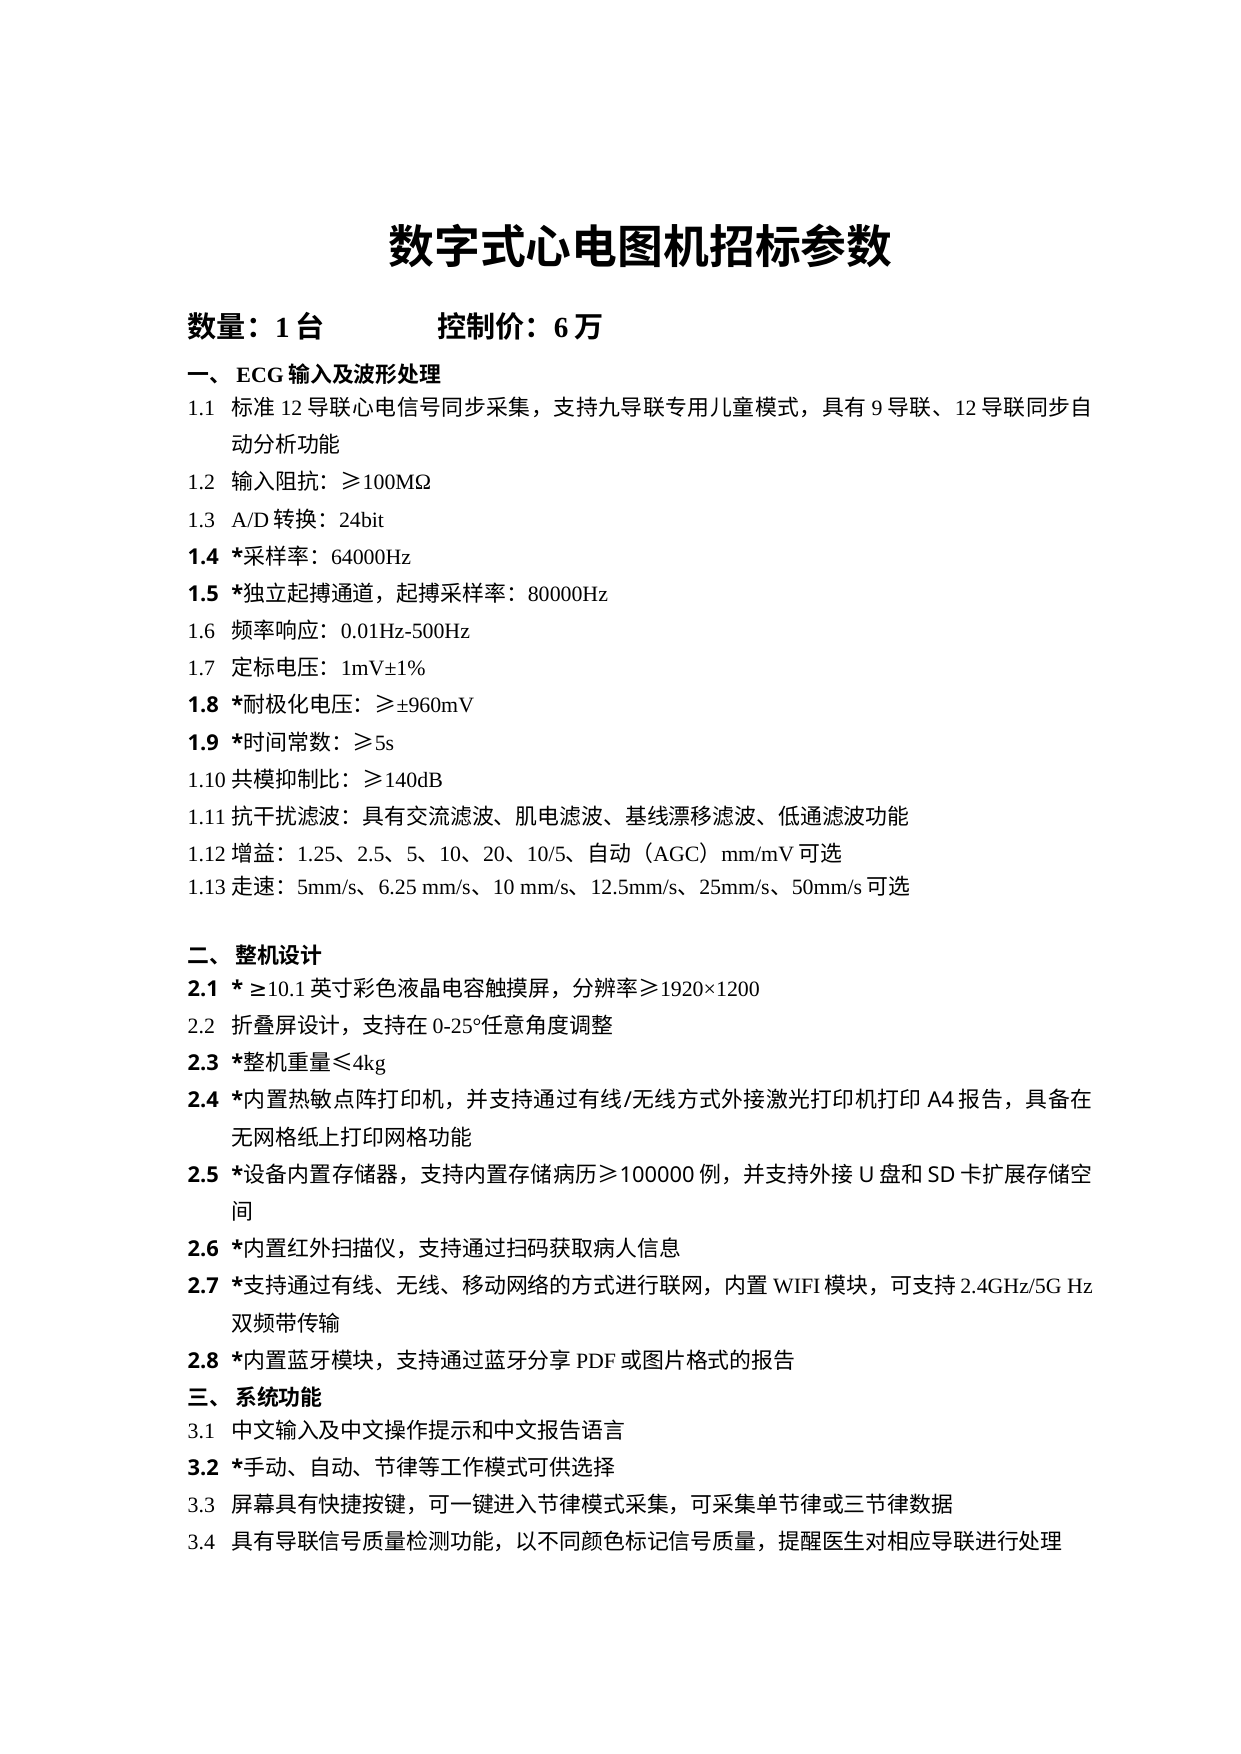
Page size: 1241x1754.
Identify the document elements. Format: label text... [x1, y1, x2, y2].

list 折叠屏设计，支持在0-25°任意角度调整 [187, 1008, 1093, 1040]
list *设备内置存储器，支持内置存储病历≥100000例，并支持外接U盘和SD卡扩展存储空间 [187, 1157, 1093, 1226]
list *采样率：64000Hz [187, 538, 1093, 571]
list 具有导联信号质量检测功能，以不同颜色标记信号质量，提醒医生对相应导联进行处理 [187, 1524, 1093, 1556]
list *耐极化电压：≥±960mV [187, 687, 1093, 719]
list 中文输入及中文操作提示和中文报告语言 [187, 1412, 1093, 1445]
list 抗干扰滤波：具有交流滤波、肌电滤波、基线漂移滤波、低通滤波功能 [187, 799, 1093, 831]
list 屏幕具有快捷按键，可一键进入节律模式采集，可采集单节律或三节律数据 [187, 1487, 1093, 1519]
list 整机设计 [187, 938, 1093, 971]
list *内置红外扫描仪，支持通过扫码获取病人信息 [187, 1231, 1093, 1263]
list *手动、自动、节律等工作模式可供选择 [187, 1449, 1093, 1482]
list 输入阻抗：≥100MΩ [187, 464, 1093, 496]
text 一、 ECG输入及波形处理 [187, 357, 1093, 389]
list *支持通过有线、无线、移动网络的方式进行联网，内置WIFI模块，可支持2.4GHz/5G Hz双频带传输 [187, 1268, 1093, 1338]
list 频率响应：0.01Hz-500Hz [187, 613, 1093, 645]
list *内置蓝牙模块，支持通过蓝牙分享PDF或图片格式的报告 [187, 1343, 1093, 1375]
list 共模抑制比：≥140dB [187, 761, 1093, 794]
list *整机重量≤4kg [187, 1045, 1093, 1077]
text 数字式心电图机招标参数 [187, 194, 1093, 292]
list 定标电压：1mV±1% [187, 650, 1093, 682]
list 走速：5mm/s、6.25 mm/s、10 mm/s、12.5mm/s、25mm/s、50mm/s可选 [187, 868, 1093, 901]
list 系统功能 [187, 1380, 1093, 1412]
list *独立起搏通道，起搏采样率：80000Hz [187, 576, 1093, 608]
text 数量：1台 控制价：6万 [187, 292, 1093, 357]
list *内置热敏点阵打印机，并支持通过有线/无线方式外接激光打印机打印A4报告，具备在无网格纸上打印网格功能 [187, 1082, 1093, 1152]
list 增益：1.25、2.5、5、10、20、10/5、自动（AGC）mm/mV可选 [187, 836, 1093, 868]
list * ≥10.1英寸彩色液晶电容触摸屏，分辨率≥1920×1200 [187, 971, 1093, 1003]
list 标准12导联心电信号同步采集，支持九导联专用儿童模式，具有9导联、12导联同步自动分析功能 [187, 389, 1093, 459]
list *时间常数：≥5s [187, 724, 1093, 757]
list A/D转换：24bit [187, 501, 1093, 534]
